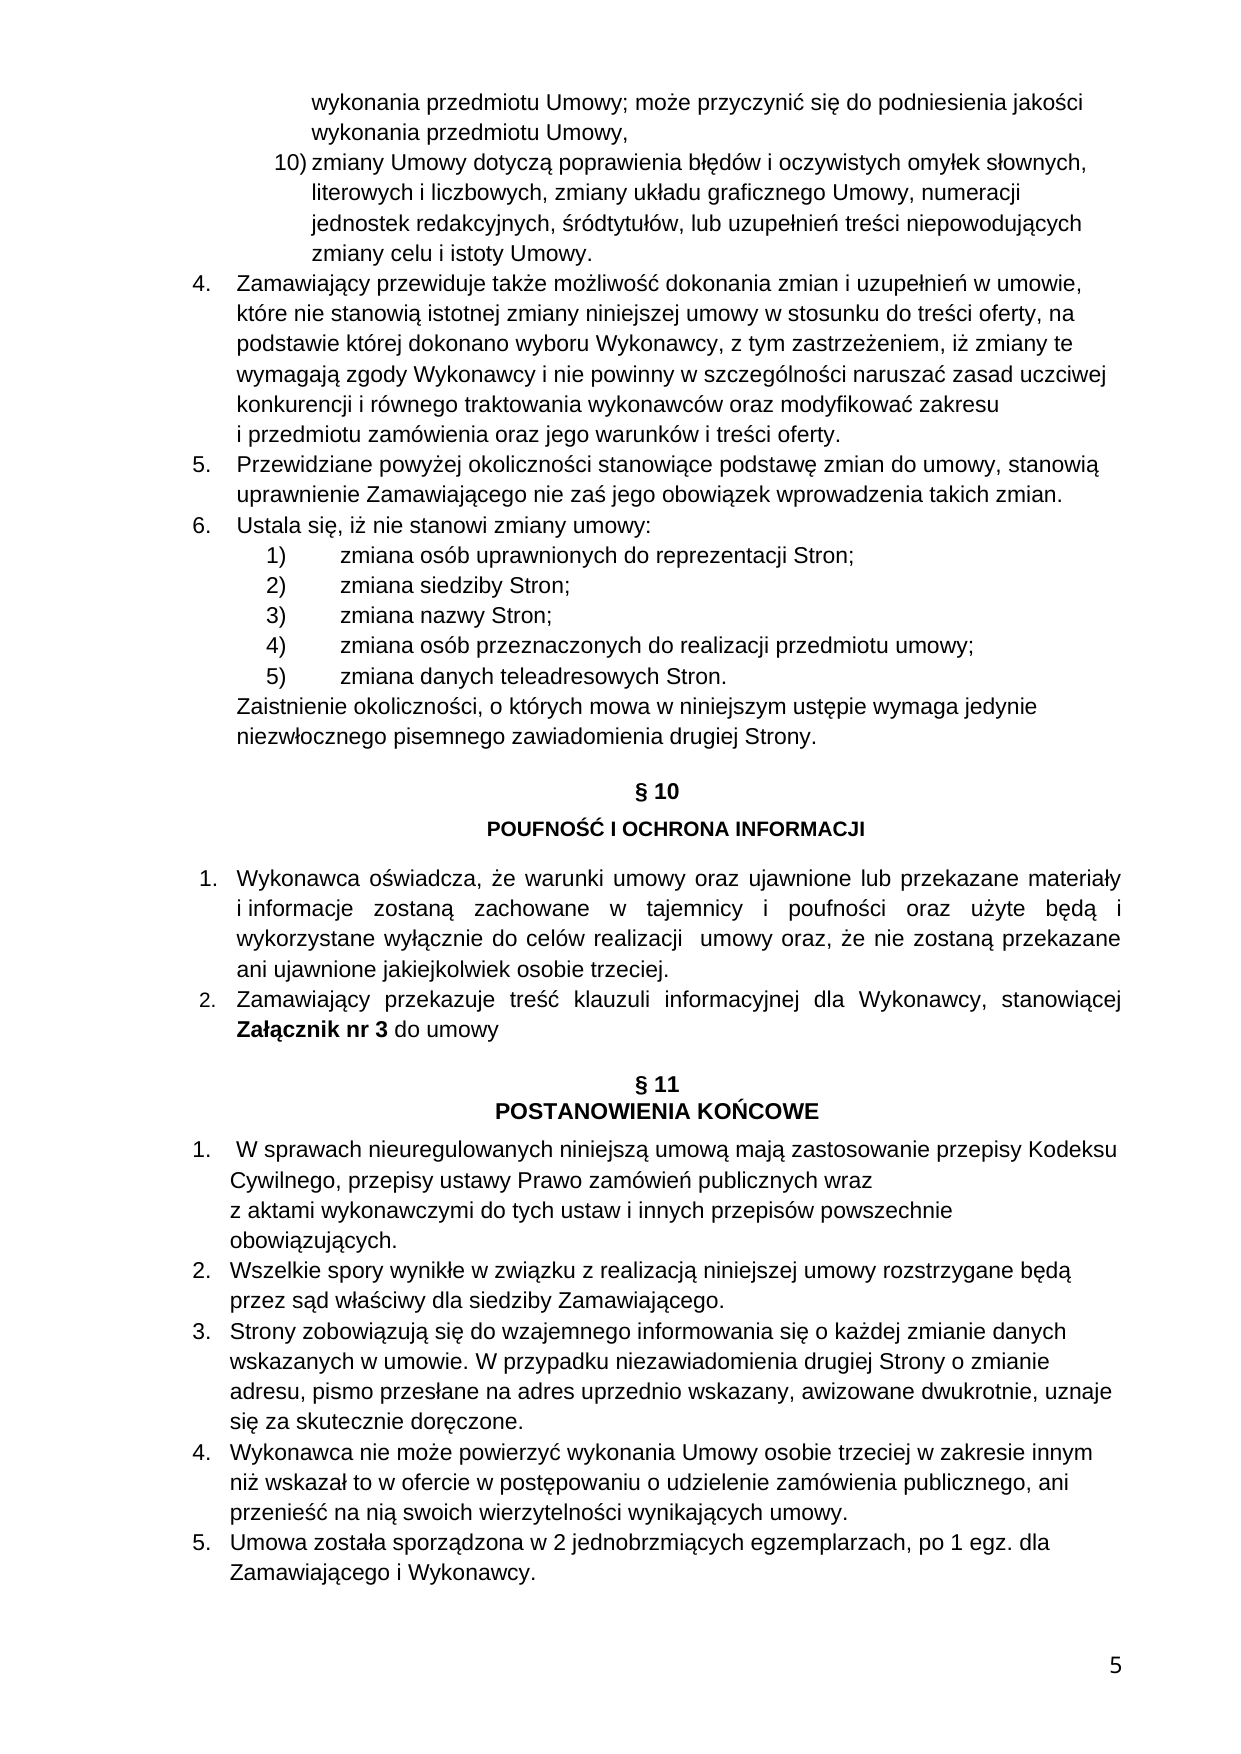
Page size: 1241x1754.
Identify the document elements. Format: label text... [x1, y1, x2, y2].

list Wykonawca nie może powierzyć wykonania Umowy osobie trzeciej w zakresie innym niż wskazał to w ofercie w postępowaniu o udzielenie zamówienia publicznego, ani przenieść na nią swoich wierzytelności wynikających umowy. [192, 1438, 1122, 1525]
list zmiana osób przeznaczonych do realizacji przedmiotu umowy; [266, 632, 1122, 659]
list zmiana nazwy Stron; [266, 602, 1122, 628]
text POUFNOŚĆ I OCHRONA INFORMACJI [229, 817, 1122, 841]
text § 11 POSTANOWIENIA KOŃCOWE [192, 1071, 1122, 1124]
list W sprawach nieuregulowanych niniejszą umową mają zastosowanie przepisy Kodeksu Cywilnego, przepisy ustawy Prawo zamówień publicznych wraz z aktami wykonawczymi do tych ustaw i innych przepisów powszechnie obowiązujących. [192, 1136, 1122, 1253]
list Ustala się, iż nie stanowi zmiany umowy: [192, 512, 1122, 538]
list zmiany Umowy dotyczą poprawienia błędów i oczywistych omyłek słownych, literowych i liczbowych, zmiany układu graficznego Umowy, numeracji jednostek redakcyjnych, śródtytułów, lub uzupełnień treści niepowodujących zmiany celu i istoty Umowy. [274, 149, 1122, 266]
list zmiana osób uprawnionych do reprezentacji Stron; [266, 542, 1122, 568]
list zmiana siedziby Stron; [266, 572, 1122, 598]
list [274, 89, 1122, 145]
list Wszelkie spory wynikłe w związku z realizacją niniejszej umowy rozstrzygane będą przez sąd właściwy dla siedziby Zamawiającego. [192, 1257, 1122, 1314]
list Strony zobowiązują się do wzajemnego informowania się o każdej zmianie danych wskazanych w umowie. W przypadku niezawiadomienia drugiej Strony o zmianie adresu, pismo przesłane na adres uprzednio wskazany, awizowane dwukrotnie, uznaje się za skutecznie doręczone. [192, 1318, 1122, 1435]
text § 10 [192, 778, 1122, 804]
list Wykonawca oświadcza, że warunki umowy oraz ujawnione lub przekazane materiały i informacje zostaną zachowane w tajemnicy i poufności oraz użyte będą i wykorzystane wyłącznie do celów realizacji umowy oraz, że nie zostaną przekazane ani ujawnione jakiejkolwiek osobie trzeciej. [199, 865, 1122, 982]
list Zamawiający przewiduje także możliwość dokonania zmian i uzupełnień w umowie, które nie stanowią istotnej zmiany niniejszej umowy w stosunku do treści oferty, na podstawie której dokonano wyboru Wykonawcy, z tym zastrzeżeniem, iż zmiany te wymagają zgody Wykonawcy i nie powinny w szczególności naruszać zasad uczciwej konkurencji i równego traktowania wykonawców oraz modyfikować zakresu i przedmiotu zamówienia oraz jego warunków i treści oferty. [192, 270, 1122, 447]
list Umowa została sporządzona w 2 jednobrzmiących egzemplarzach, po 1 egz. dla Zamawiającego i Wykonawcy. [192, 1529, 1122, 1586]
list Przewidziane powyżej okoliczności stanowiące podstawę zmian do umowy, stanowią uprawnienie Zamawiającego nie zaś jego obowiązek wprowadzenia takich zmian. [192, 451, 1122, 508]
text Zaistnienie okoliczności, o których mowa w niniejszym ustępie wymaga jedynie niezwłocznego pisemnego zawiadomienia drugiej Strony. [236, 693, 1122, 749]
list zmiana danych teleadresowych Stron. [266, 663, 1122, 689]
list Zamawiający przekazuje treść klauzuli informacyjnej dla Wykonawcy, stanowiącej Załącznik nr 3 do umowy [199, 986, 1122, 1042]
